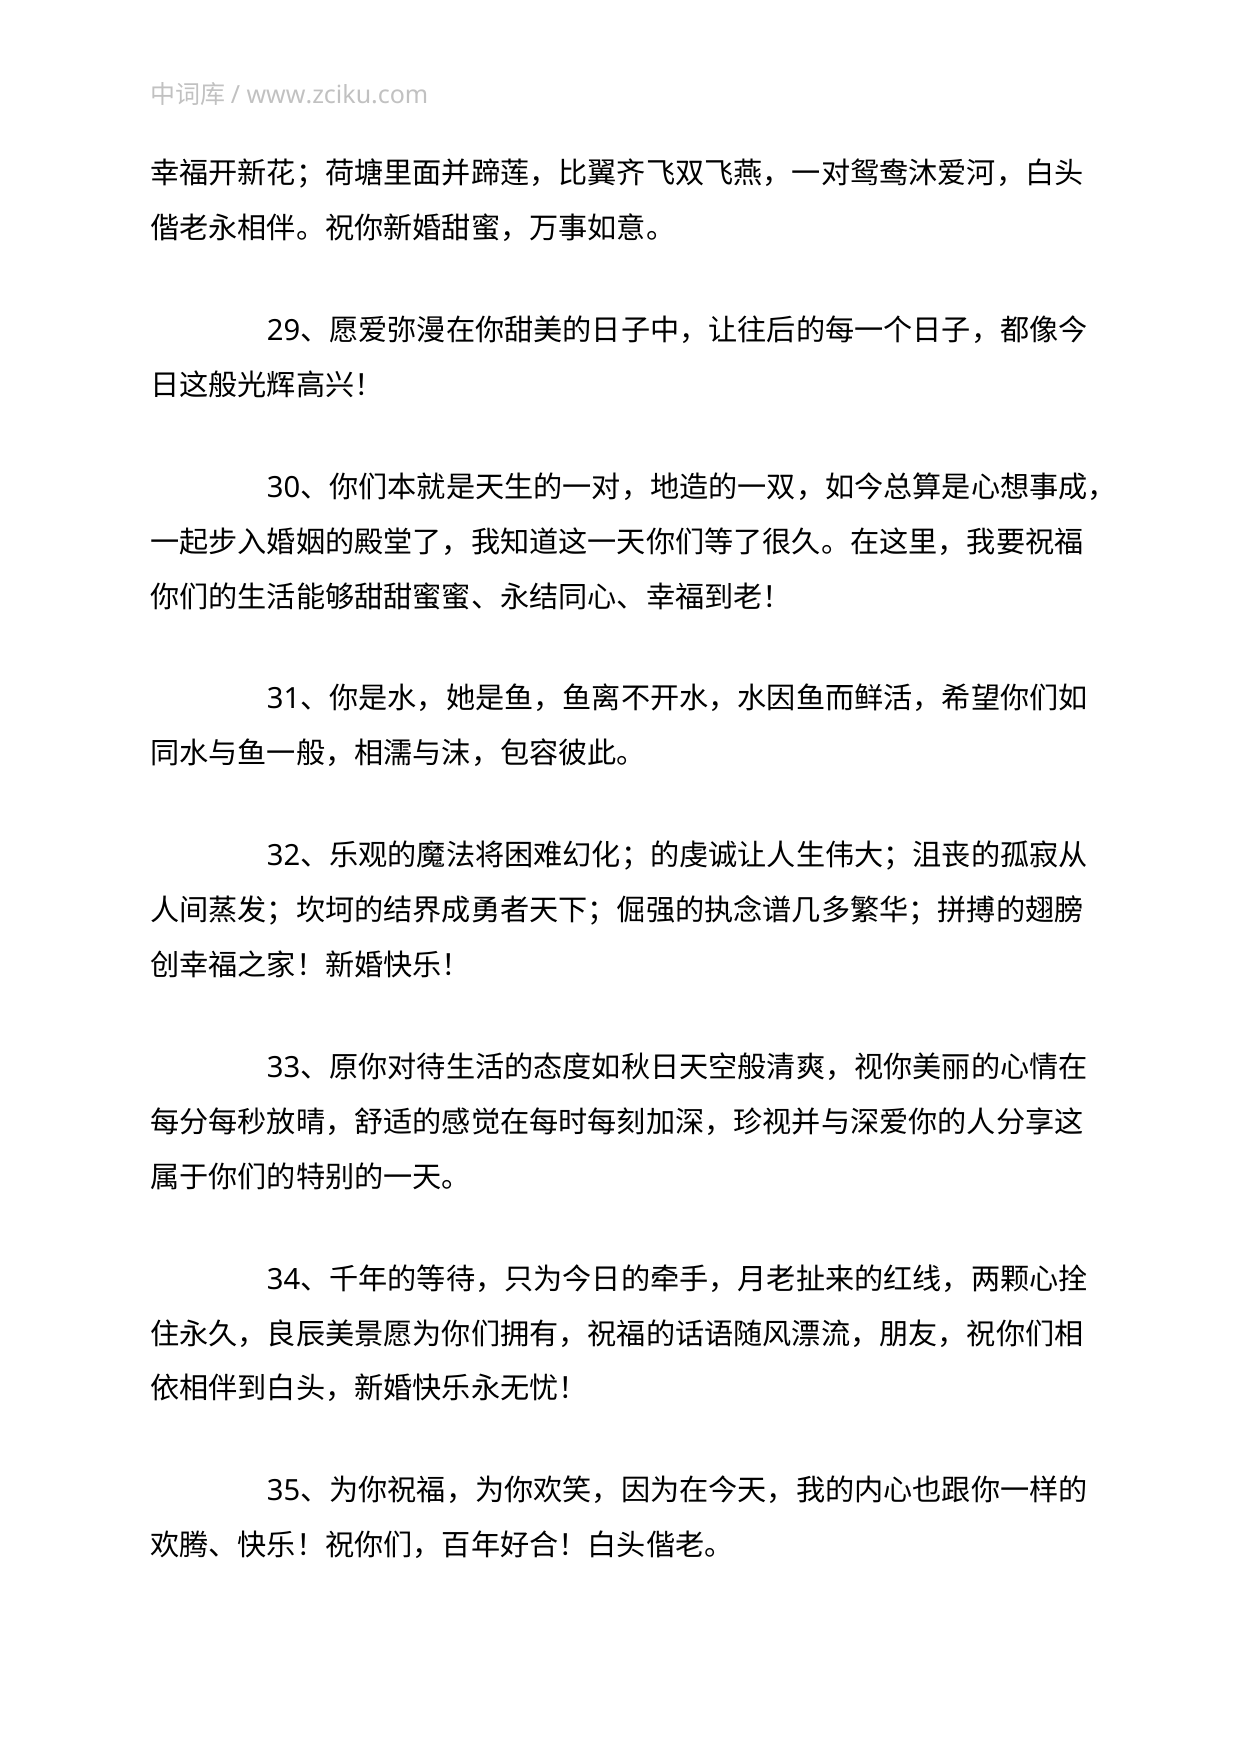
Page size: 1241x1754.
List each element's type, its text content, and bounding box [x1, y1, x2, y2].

text 31、你是水，她是鱼，鱼离不开水，水因鱼而鲜活，希望你们如同水与鱼一般，相濡与沫，包容彼此。 [150, 675, 1090, 772]
text 33、原你对待生活的态度如秋日天空般清爽，视你美丽的心情在每分每秒放晴，舒适的感觉在每时每刻加深，珍视并与深爱你的人分享这属于你们的特别的一天。 [150, 1043, 1090, 1196]
text 35、为你祝福，为你欢笑，因为在今天，我的内心也跟你一样的欢腾、快乐！祝你们，百年好合！白头偕老。 [150, 1467, 1090, 1564]
text 29、愿爱弥漫在你甜美的日子中，让往后的每一个日子，都像今日这般光辉高兴！ [150, 307, 1090, 404]
text 30、你们本就是天生的一对，地造的一双，如今总算是心想事成，一起步入婚姻的殿堂了，我知道这一天你们等了很久。在这里，我要祝福你们的生活能够甜甜蜜蜜、永结同心、幸福到老！ [150, 463, 1090, 616]
text 34、千年的等待，只为今日的牵手，月老扯来的红线，两颗心拴住永久，良辰美景愿为你们拥有，祝福的话语随风漂流，朋友，祝你们相依相伴到白头，新婚快乐永无忧！ [150, 1255, 1090, 1407]
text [150, 150, 1090, 247]
text 32、乐观的魔法将困难幻化；的虔诚让人生伟大；沮丧的孤寂从人间蒸发；坎坷的结界成勇者天下；倔强的执念谱几多繁华；拼搏的翅膀创幸福之家！新婚快乐！ [150, 832, 1090, 984]
